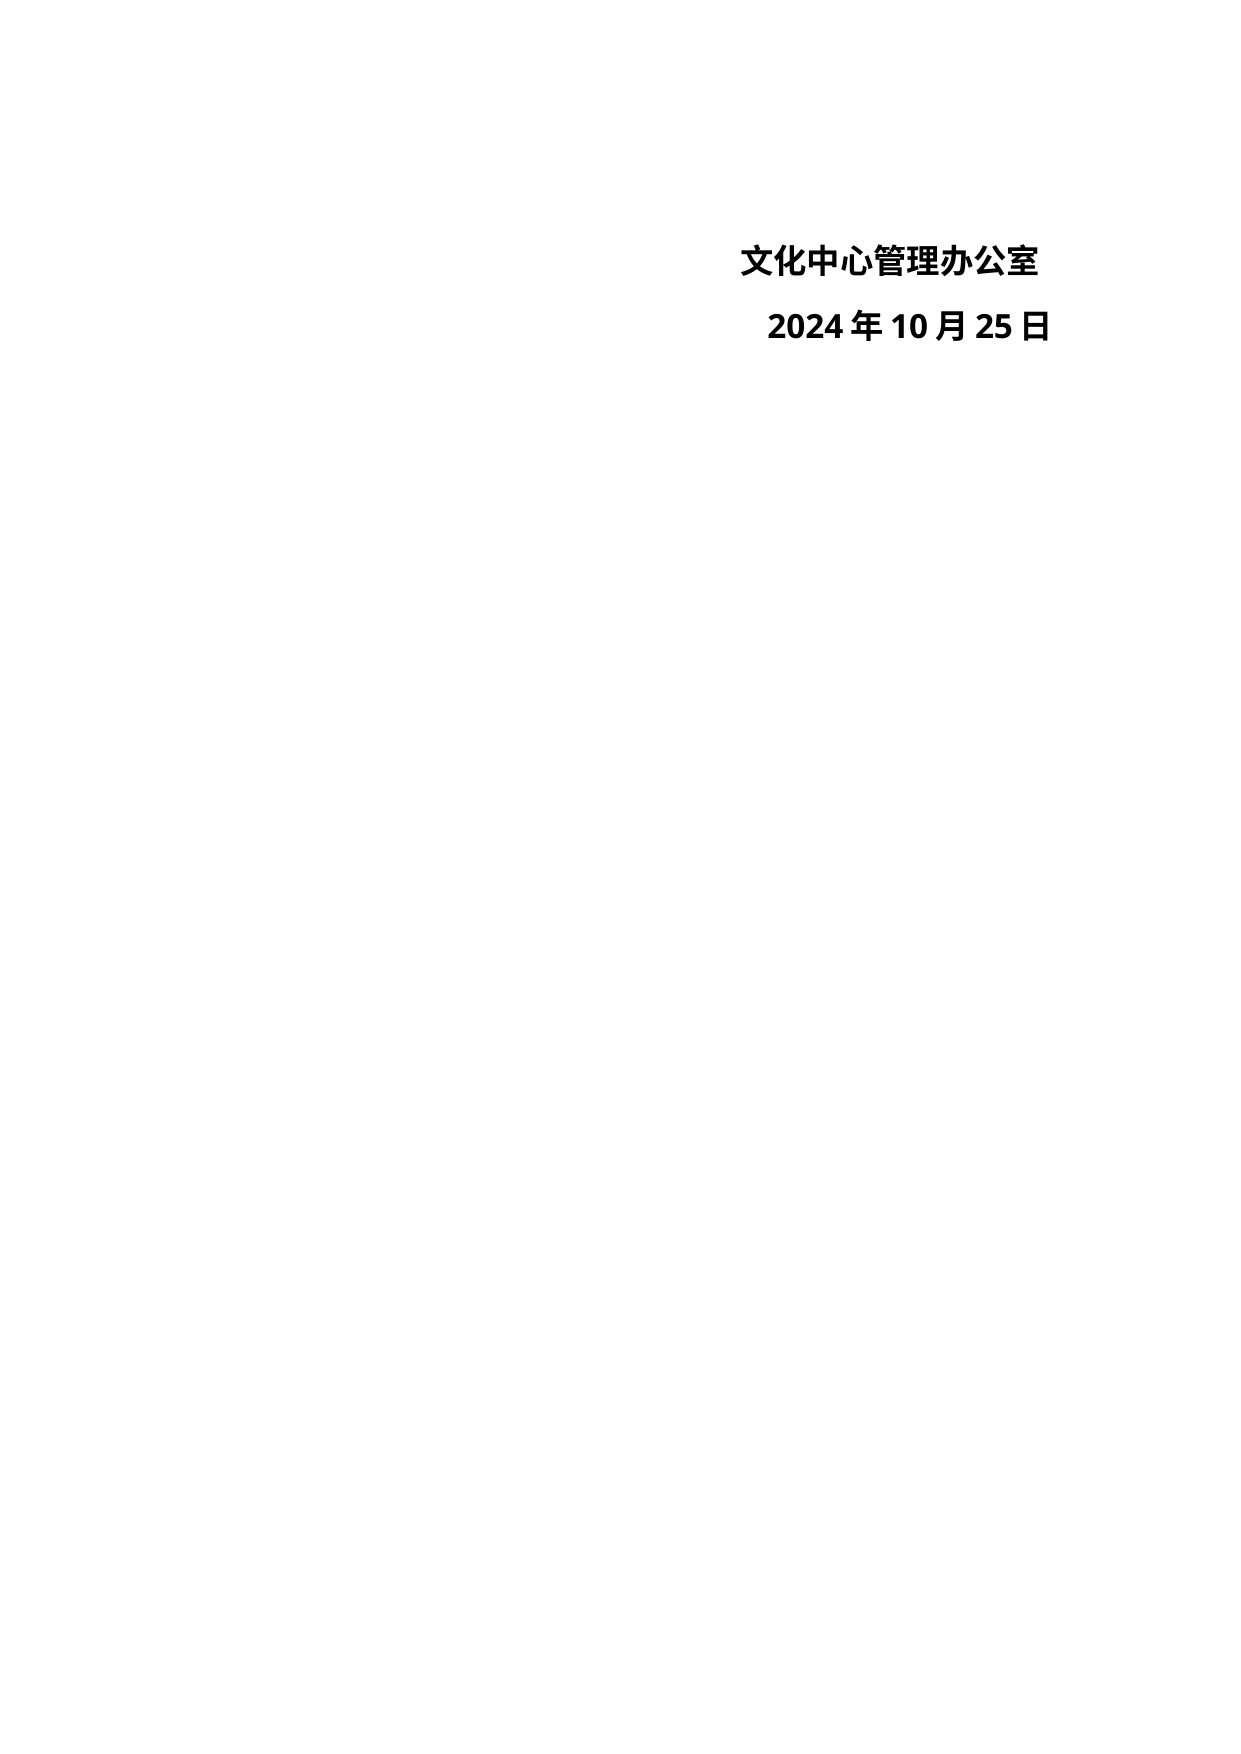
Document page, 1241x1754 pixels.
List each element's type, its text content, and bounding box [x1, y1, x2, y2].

text 2024年10月25日 [187, 292, 1053, 357]
text 文化中心管理办公室 [187, 227, 1053, 292]
